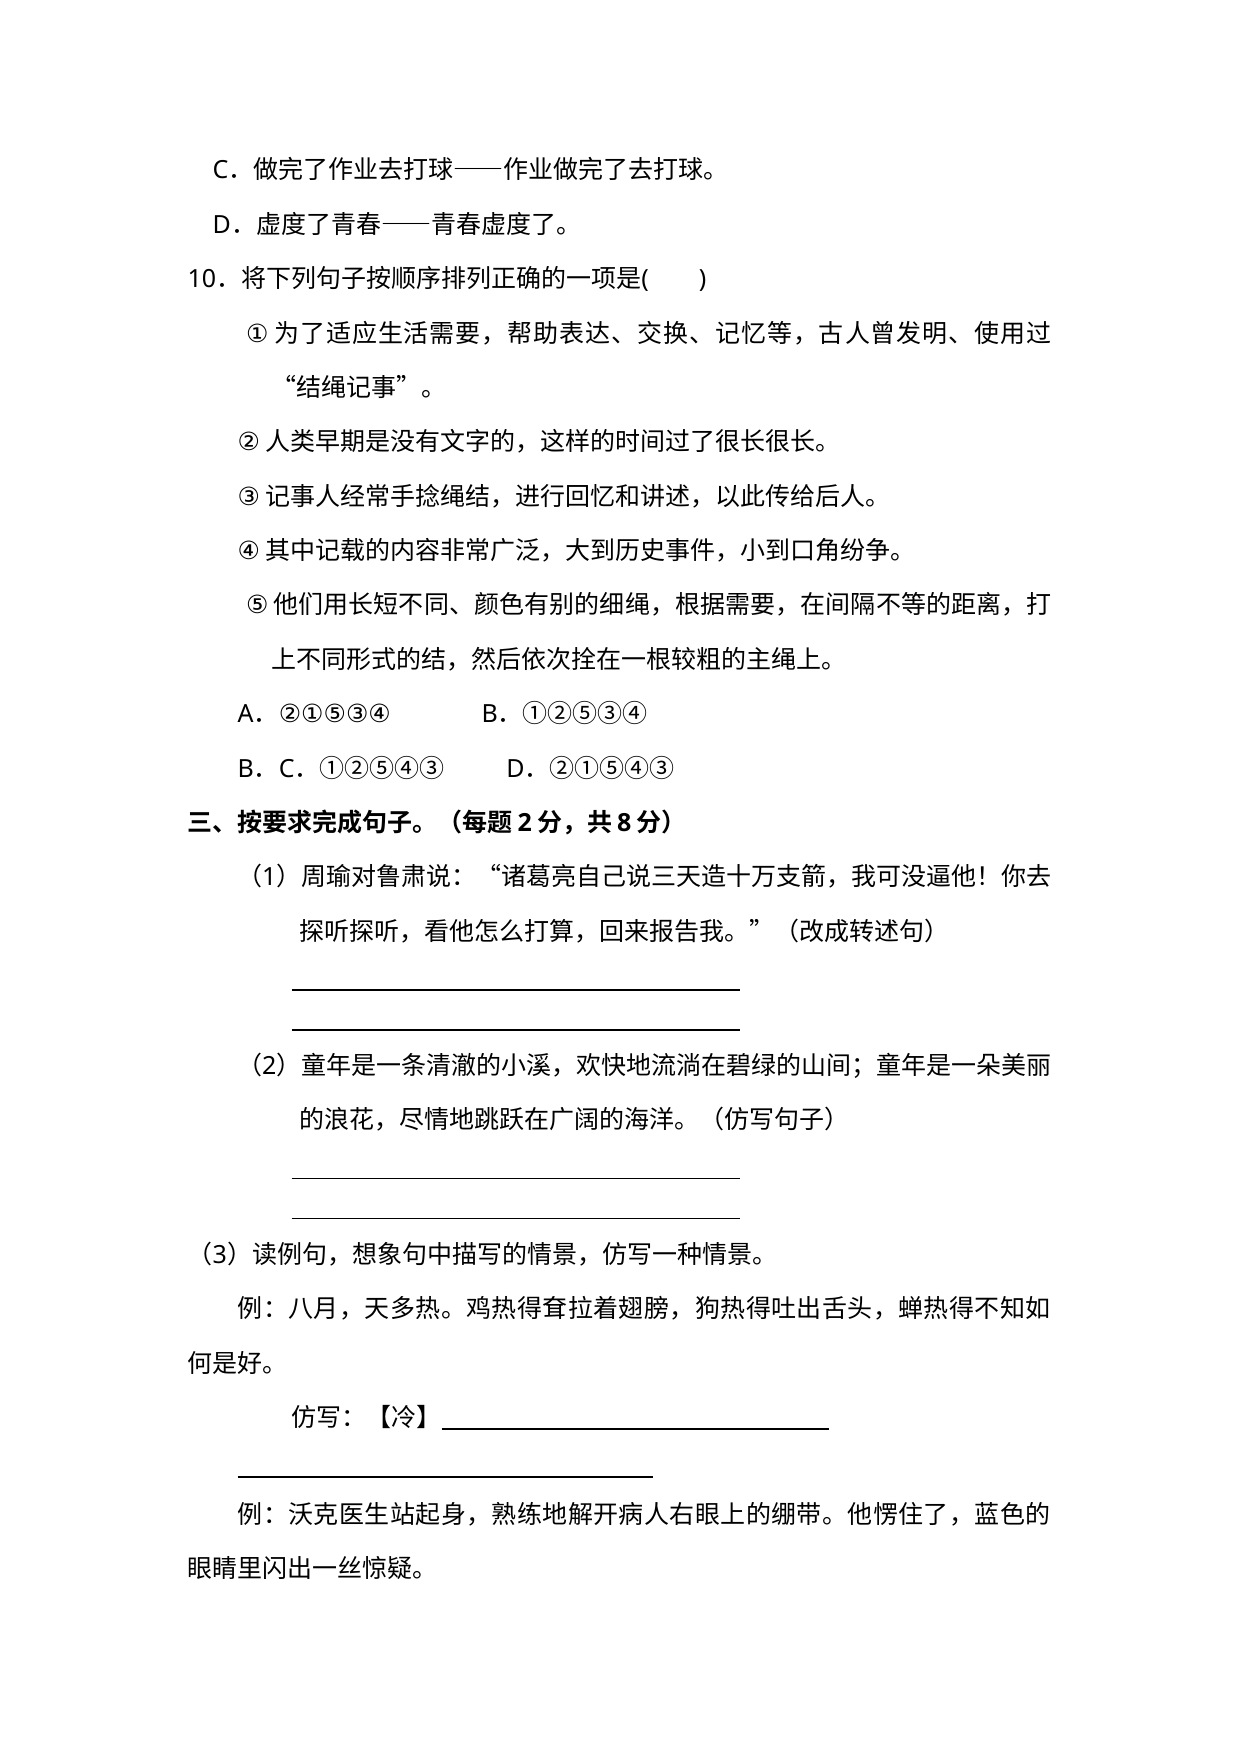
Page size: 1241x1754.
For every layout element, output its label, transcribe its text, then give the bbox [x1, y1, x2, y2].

list ②①⑤③④ B．①②⑤③④ [187, 694, 1053, 730]
text C．做完了作业去打球——作业做完了去打球。 [187, 150, 1053, 186]
text 例：八月，天多热。鸡热得耷拉着翅膀，狗热得吐出舌头，蝉热得不知如何是好。 [187, 1289, 1053, 1379]
text 例：沃克医生站起身，熟练地解开病人右眼上的绷带。他愣住了，蓝色的眼睛里闪出一丝惊疑。 [187, 1494, 1053, 1585]
text ④其中记载的内容非常广泛，大到历史事件，小到口角纷争。 [187, 531, 1053, 567]
text （1）周瑜对鲁肃说：“诸葛亮自己说三天造十万支箭，我可没逼他！你去探听探听，看他怎么打算，回来报告我。”（改成转述句） [237, 857, 1053, 947]
text 10．将下列句子按顺序排列正确的一项是( ) [187, 259, 1053, 295]
text 三、按要求完成句子。（每题2分，共8分） [187, 802, 1053, 839]
text （2）童年是一条清澈的小溪，欢快地流淌在碧绿的山间；童年是一朵美丽的浪花，尽情地跳跃在广阔的海洋。（仿写句子） [237, 1046, 1053, 1136]
text ②人类早期是没有文字的，这样的时间过了很长很长。 [187, 422, 1053, 458]
text ⑤他们用长短不同、颜色有别的细绳，根据需要，在间隔不等的距离，打上不同形式的结，然后依次拴在一根较粗的主绳上。 [246, 585, 1053, 676]
text D．虚度了青春——青春虚度了。 [187, 204, 1053, 241]
text ①为了适应生活需要，帮助表达、交换、记忆等，古人曾发明、使用过“结绳记事”。 [246, 313, 1053, 404]
text （3）读例句，想象句中描写的情景，仿写一种情景。 [187, 1234, 1053, 1271]
text ③记事人经常手捻绳结，进行回忆和讲述，以此传给后人。 [187, 476, 1053, 512]
list C．①②⑤④③ D．②①⑤④③ [187, 748, 1053, 784]
text 仿写：【冷】 [291, 1397, 1053, 1434]
